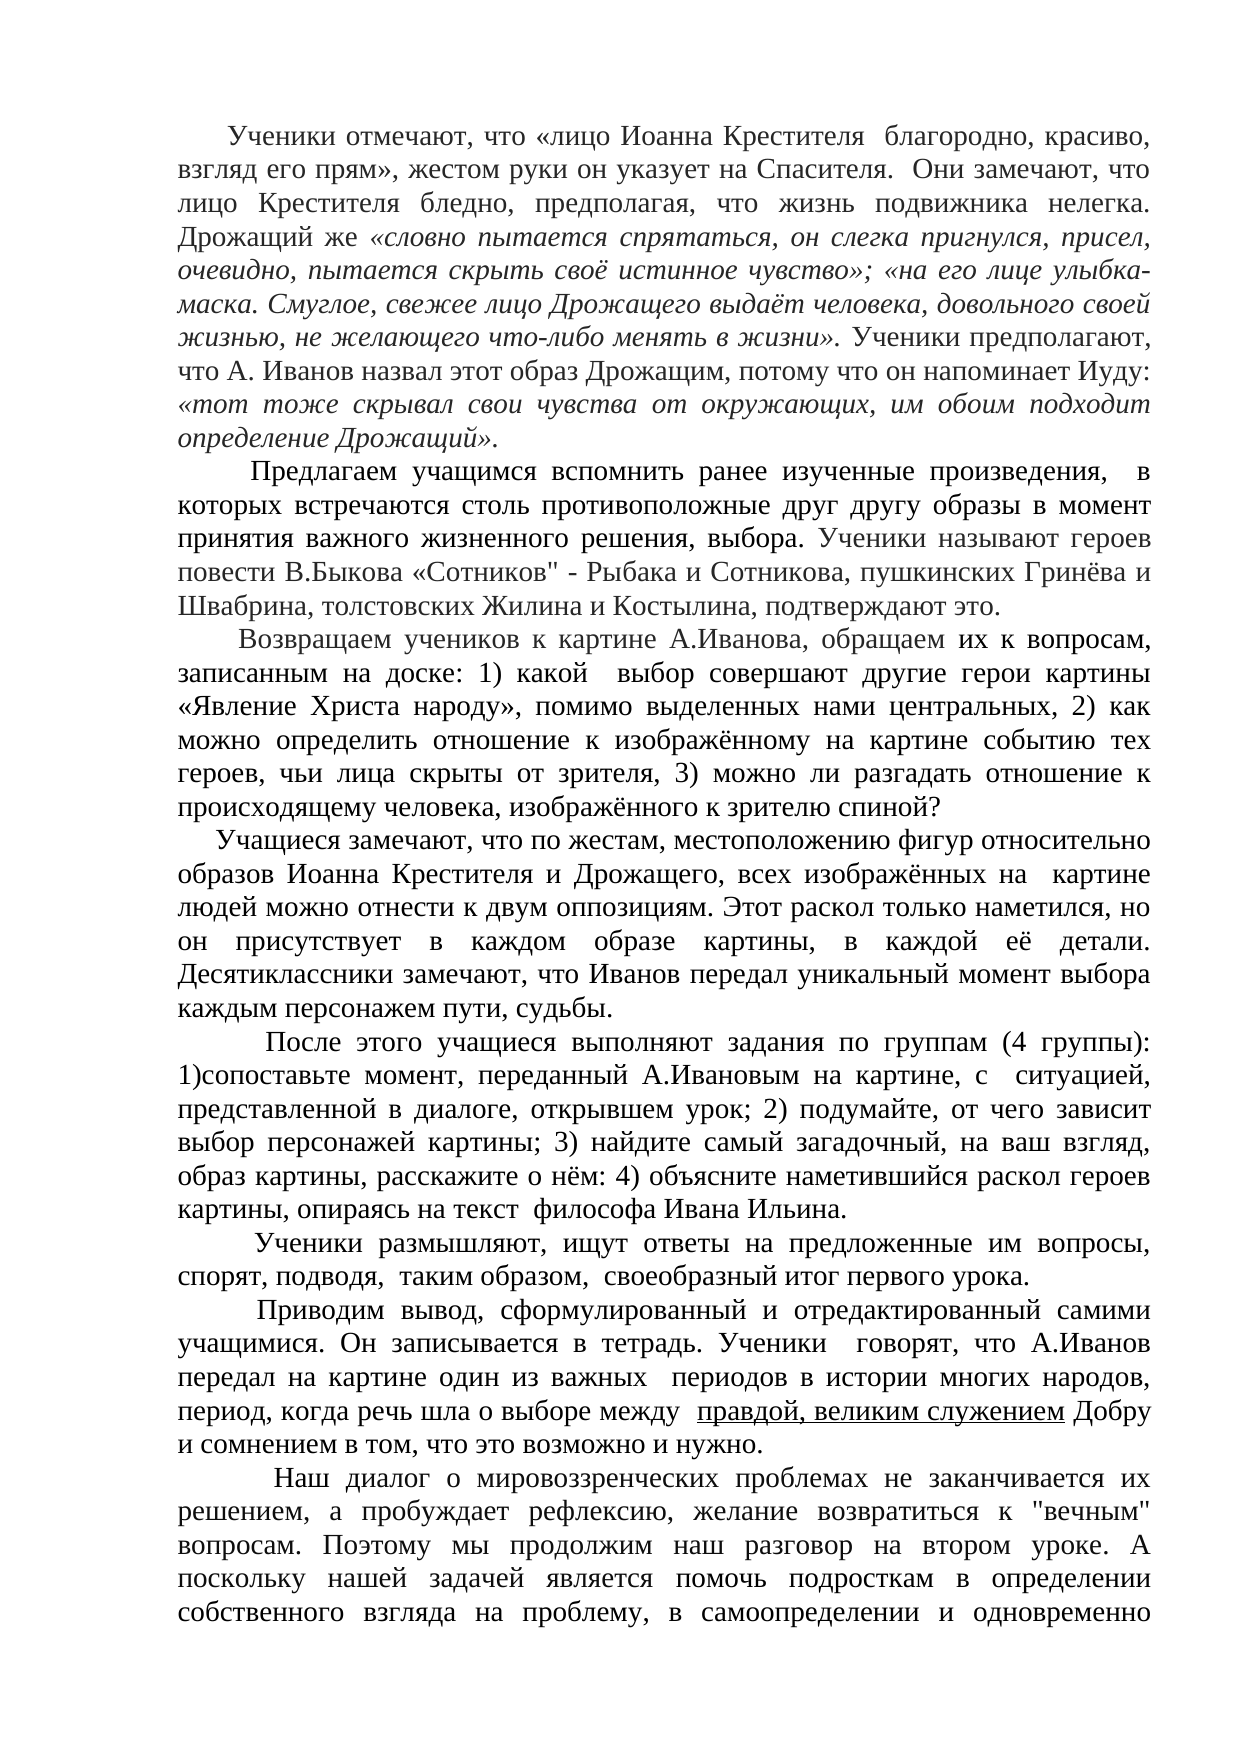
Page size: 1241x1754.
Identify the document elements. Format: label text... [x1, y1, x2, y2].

text Учащиеся замечают, что по жестам, местоположению фигур относительно образов Иоанна Крестителя и Дрожащего, всех изображённых на картине людей можно отнести к двум оппозициям. Этот раскол только наметился, но он присутствует в каждом образе картины, в каждой её детали. Десятиклассники замечают, что Иванов передал уникальный момент выбора каждым персонажем пути, судьбы. [177, 822, 1152, 1024]
text После этого учащиеся выполняют задания по группам (4 группы): 1)сопоставьте момент, переданный А.Ивановым на картине, с ситуацией, представленной в диалоге, открывшем урок; 2) подумайте, от чего зависит выбор персонажей картины; 3) найдите самый загадочный, на ваш взгляд, образ картины, расскажите о нём: 4) объясните наметившийся раскол героев картины, опираясь на текст философа Ивана Ильина. [177, 1024, 1152, 1225]
text Возвращаем учеников к картине А.Иванова, обращаем их к вопросам, записанным на доске: 1) какой выбор совершают другие герои картины «Явление Христа народу», помимо выделенных нами центральных, 2) как можно определить отношение к изображённому на картине событию тех героев, чьи лица скрыты от зрителя, 3) можно ли разгадать отношение к происходящему человека, изображённого к зрителю спиной? [177, 621, 1152, 822]
text Приводим вывод, сформулированный и отредактированный самими учащимися. Он записывается в тетрадь. Ученики говорят, что А.Иванов передал на картине один из важных периодов в истории многих народов, период, когда речь шла о выборе между правдой, великим служением Добру и сомнением в том, что это возможно и нужно. [177, 1292, 1152, 1460]
text Ученики отмечают, что «лицо Иоанна Крестителя благородно, красиво, взгляд его прям», жестом руки он указует на Спасителя. Они замечают, что лицо Крестителя бледно, предполагая, что жизнь подвижника нелегка. Дрожащий же «словно пытается спрятаться, он слегка пригнулся, присел, очевидно, пытается скрыть своё истинное чувство»; «на его лице улыбка-маска. Смуглое, свежее лицо Дрожащего выдаёт человека, довольного своей жизнью, не желающего что-либо менять в жизни». Ученики предполагают, что А. Иванов назвал этот образ Дрожащим, потому что он напоминает Иуду: «тот тоже скрывал свои чувства от окружающих, им обоим подходит определение Дрожащий». [177, 118, 1152, 453]
text Ученики размышляют, ищут ответы на предложенные им вопросы, спорят, подводя, таким образом, своеобразный итог первого урока. [177, 1225, 1152, 1292]
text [177, 1460, 1152, 1627]
text Предлагаем учащимся вспомнить ранее изученные произведения, в которых встречаются столь противоположные друг другу образы в момент принятия важного жизненного решения, выбора. Ученики называют героев повести В.Быкова «Сотников" - Рыбака и Сотникова, пушкинских Гринёва и Швабрина, толстовских Жилина и Костылина, подтверждают это. [177, 453, 1152, 621]
